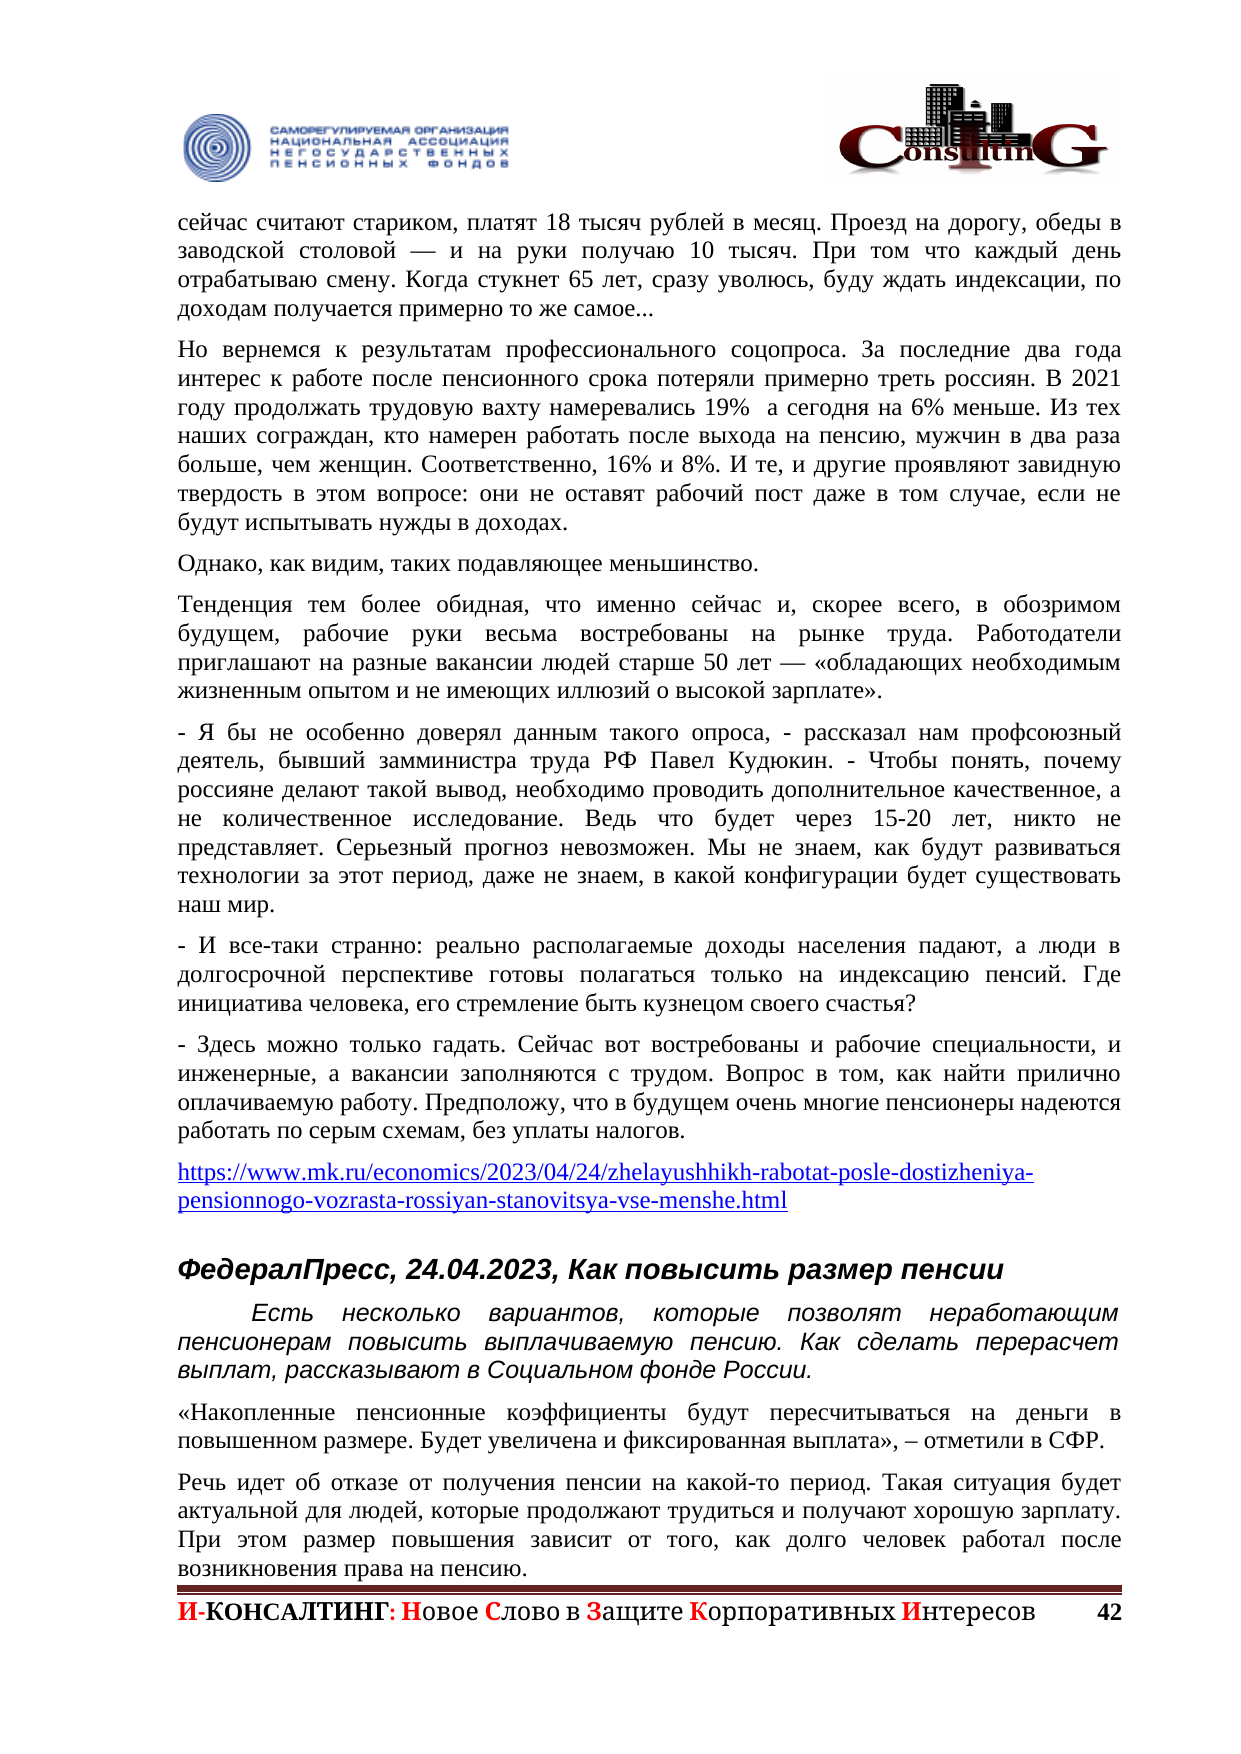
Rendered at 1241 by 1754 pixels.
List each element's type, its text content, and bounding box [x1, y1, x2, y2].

text Тенденция тем более обидная, что именно сейчас и, скорее всего, в обозримом будущем, рабочие руки весьма востребованы на рынке труда. Работодатели приглашают на разные вакансии людей старше 50 лет — «обладающих необходимым жизненным опытом и не имеющих иллюзий о высокой зарплате». [177, 589, 1122, 704]
subtitle Есть несколько вариантов, которые позволят неработающим пенсионерам повысить выплачиваемую пенсию. Как сделать перерасчет выплат, рассказывают в Социальном фонде России. [177, 1298, 1122, 1384]
text - Здесь можно только гадать. Сейчас вот востребованы и рабочие специальности, и инженерные, а вакансии заполняются с трудом. Вопрос в том, как найти прилично оплачиваемую работу. Предположу, что в будущем очень многие пенсионеры надеются работать по серым схемам, без уплаты налогов. [177, 1029, 1122, 1144]
text Речь идет об отказе от получения пенсии на какой-то период. Такая ситуация будет актуальной для людей, которые продолжают трудиться и получают хорошую зарплату. При этом размер повышения зависит от того, как долго человек работал после возникновения права на пенсию. [177, 1467, 1122, 1582]
subtitle ФедералПресс, 24.04.2023, Как повысить размер пенсии [177, 1252, 1122, 1285]
picture [183, 114, 509, 182]
text Но вернемся к результатам профессионального соцопроса. За последние два года интерес к работе после пенсионного срока потеряли примерно треть россиян. В 2021 году продолжать трудовую вахту намеревались 19% а сегодня на 6% меньше. Из тех наших сограждан, кто намерен работать после выхода на пенсию, мужчин в два раза больше, чем женщин. Соответственно, 16% и 8%. И те, и другие проявляют завидную твердость в этом вопросе: они не оставят рабочий пост даже в том случае, если не будут испытывать нужды в доходах. [177, 334, 1122, 536]
text «Накопленные пенсионные коэффициенты будут пересчитываться на деньги в повышенном размере. Будет увеличена и фиксированная выплата», – отметили в СФР. [177, 1397, 1122, 1454]
text - Я бы не особенно доверял данным такого опроса, - рассказал нам профсоюзный деятель, бывший замминистра труда РФ Павел Кудюкин. - Чтобы понять, почему россияне делают такой вывод, необходимо проводить дополнительное качественное, а не количественное исследование. Ведь что будет через 15-20 лет, никто не представляет. Серьезный прогноз невозможен. Мы не знаем, как будут развиваться технологии за этот период, даже не знаем, в какой конфигурации будет существовать наш мир. [177, 717, 1122, 918]
text Однако, как видим, таких подавляющее меньшинство. [177, 548, 1122, 577]
picture [822, 73, 1123, 182]
text - И все-таки странно: реально располагаемые доходы населения падают, а люди в долгосрочной перспективе готовы полагаться только на индексацию пенсий. Где инициатива человека, его стремление быть кузнецом своего счастья? [177, 931, 1122, 1017]
text https://www.mk.ru/economics/2023/04/24/zhelayushhikh-rabotat-posle-dostizheniya-pensionnogo-vozrasta-rossiyan-stanovitsya-vse-menshe.html [177, 1157, 1122, 1214]
